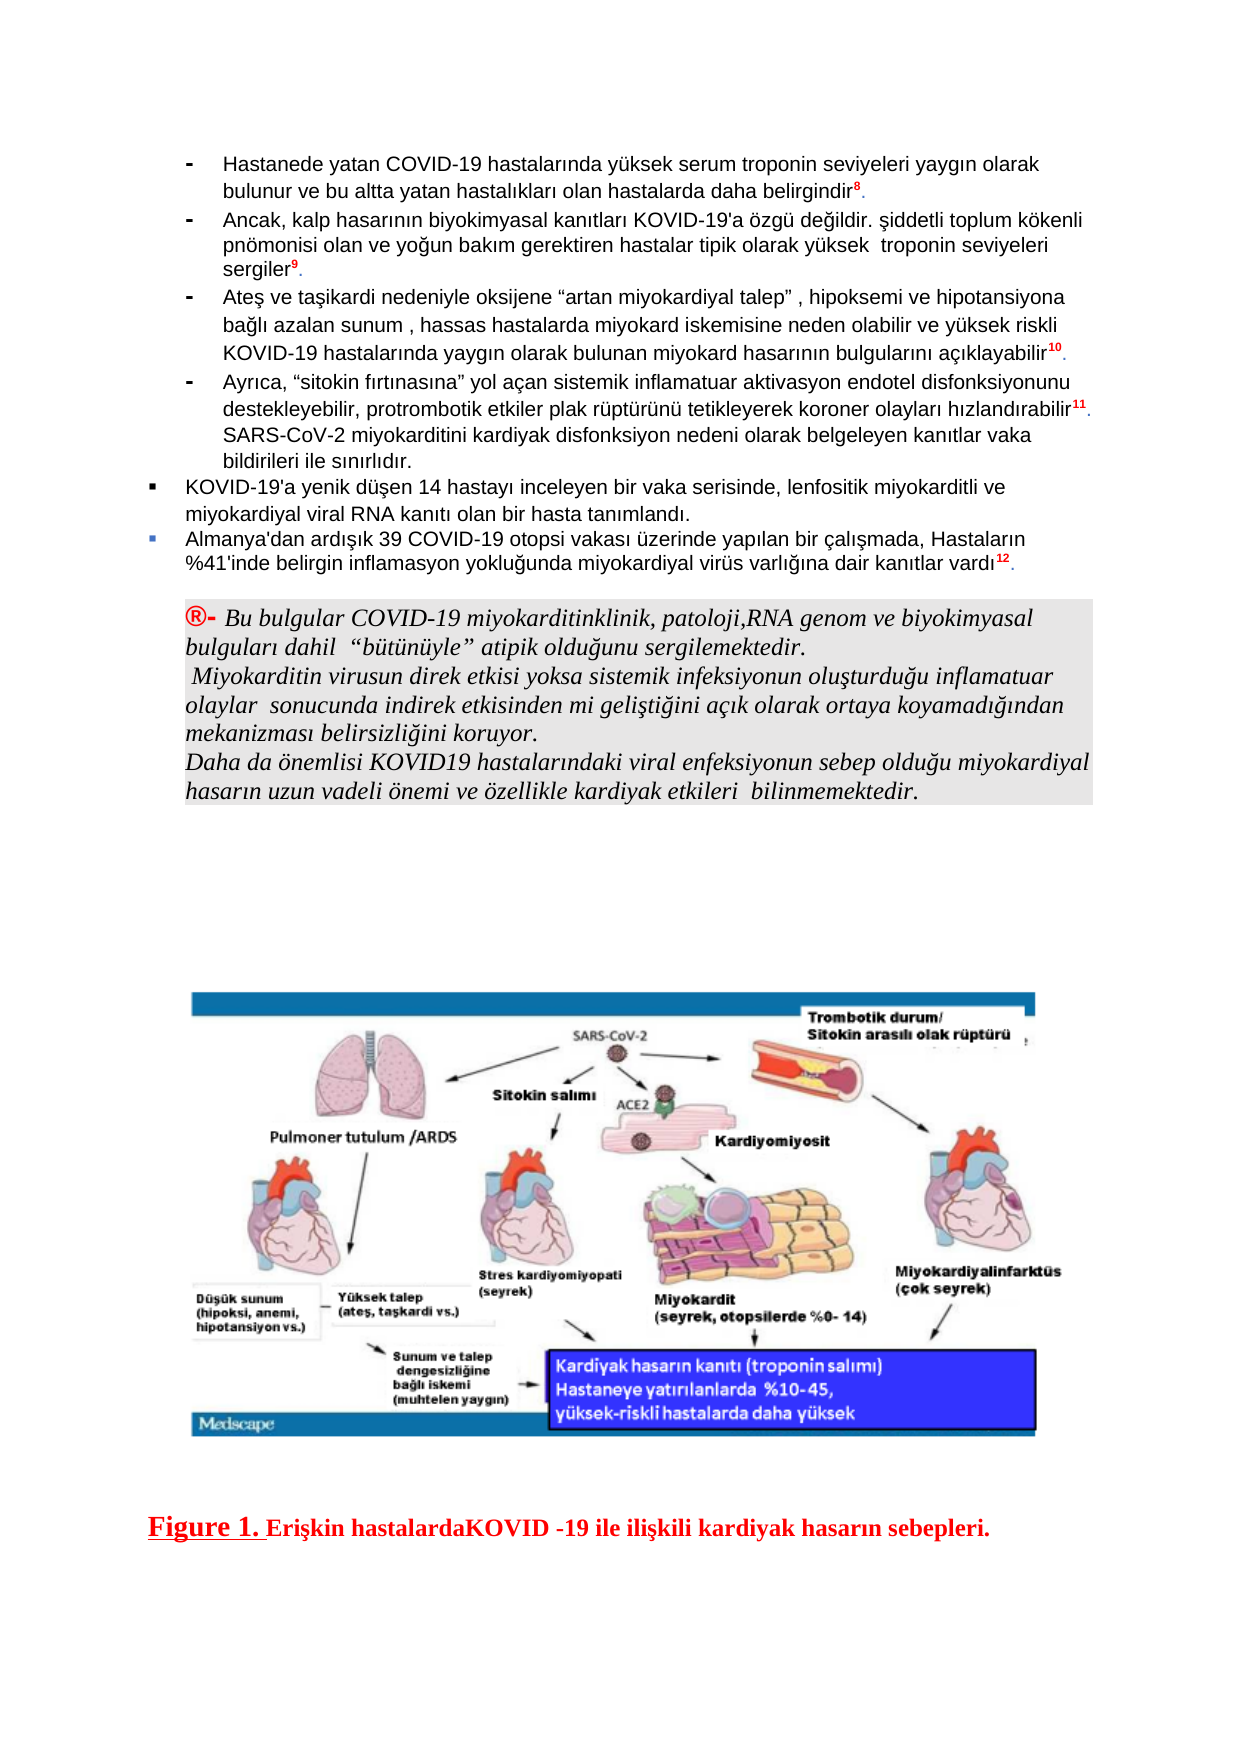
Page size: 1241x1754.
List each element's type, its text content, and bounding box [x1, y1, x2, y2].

text Figure 1. Erişkin hastalardaKOVID -19 ile ilişkili kardiyak hasarın sebepleri. [148, 1509, 1093, 1543]
list Miyokarditin virusun direk etkisi yoksa sistemik infeksiyonun oluşturduğu inflamatuar olaylar sonucunda indirek etkisinden mi geliştiğini açık olarak ortaya koyamadığından mekanizması belirsizliğini koruyor. [185, 661, 1093, 747]
list Ancak, kalp hasarının biyokimyasal kanıtları KOVID-19'a özgü değildir. şiddetli toplum kökenli pnömonisi olan ve yoğun bakım gerektiren hastalar tipik olarak yüksek troponin seviyeleri sergiler9. [185, 204, 1093, 281]
list ®- Bu bulgular COVID-19 miyokarditinklinik, patoloji,RNA genom ve biyokimyasal bulguları dahil “bütünüyle” atipik olduğunu sergilemektedir. [185, 599, 1093, 661]
list Ateş ve taşikardi nedeniyle oksijene “artan miyokardiyal talep” , hipoksemi ve hipotansiyona bağlı azalan sunum , hassas hastalarda miyokard iskemisine neden olabilir ve yüksek riskli KOVID-19 hastalarında yaygın olarak bulunan miyokard hasarının bulgularını açıklayabilir10. [185, 281, 1093, 366]
picture [147, 948, 1093, 1481]
list Ayrıca, “sitokin fırtınasına” yol açan sistemik inflamatuar aktivasyon endotel disfonksiyonunu destekleyebilir, protrombotik etkiler plak rüptürünü tetikleyerek koroner olayları hızlandırabilir11. SARS-CoV-2 miyokarditini kardiyak disfonksiyon nedeni olarak belgeleyen kanıtlar vaka bildirileri ile sınırlıdır. [185, 366, 1093, 474]
list Daha da önemlisi KOVID19 hastalarındaki viral enfeksiyonun sebep olduğu miyokardiyal hasarın uzun vadeli önemi ve özellikle kardiyak etkileri bilinmemektedir. [185, 747, 1093, 805]
list KOVID-19'a yenik düşen 14 hastayı inceleyen bir vaka serisinde, lenfositik miyokarditli ve miyokardiyal viral RNA kanıtı olan bir hasta tanımlandı. [148, 474, 1093, 527]
list Almanya'dan ardışık 39 COVID-19 otopsi vakası üzerinde yapılan bir çalışmada, Hastaların %41'inde belirgin inflamasyon yokluğunda miyokardiyal virüs varlığına dair kanıtlar vardı12. [148, 527, 1093, 575]
list Hastanede yatan COVID-19 hastalarında yüksek serum troponin seviyeleri yaygın olarak bulunur ve bu altta yatan hastalıkları olan hastalarda daha belirgindir8. [185, 148, 1093, 204]
